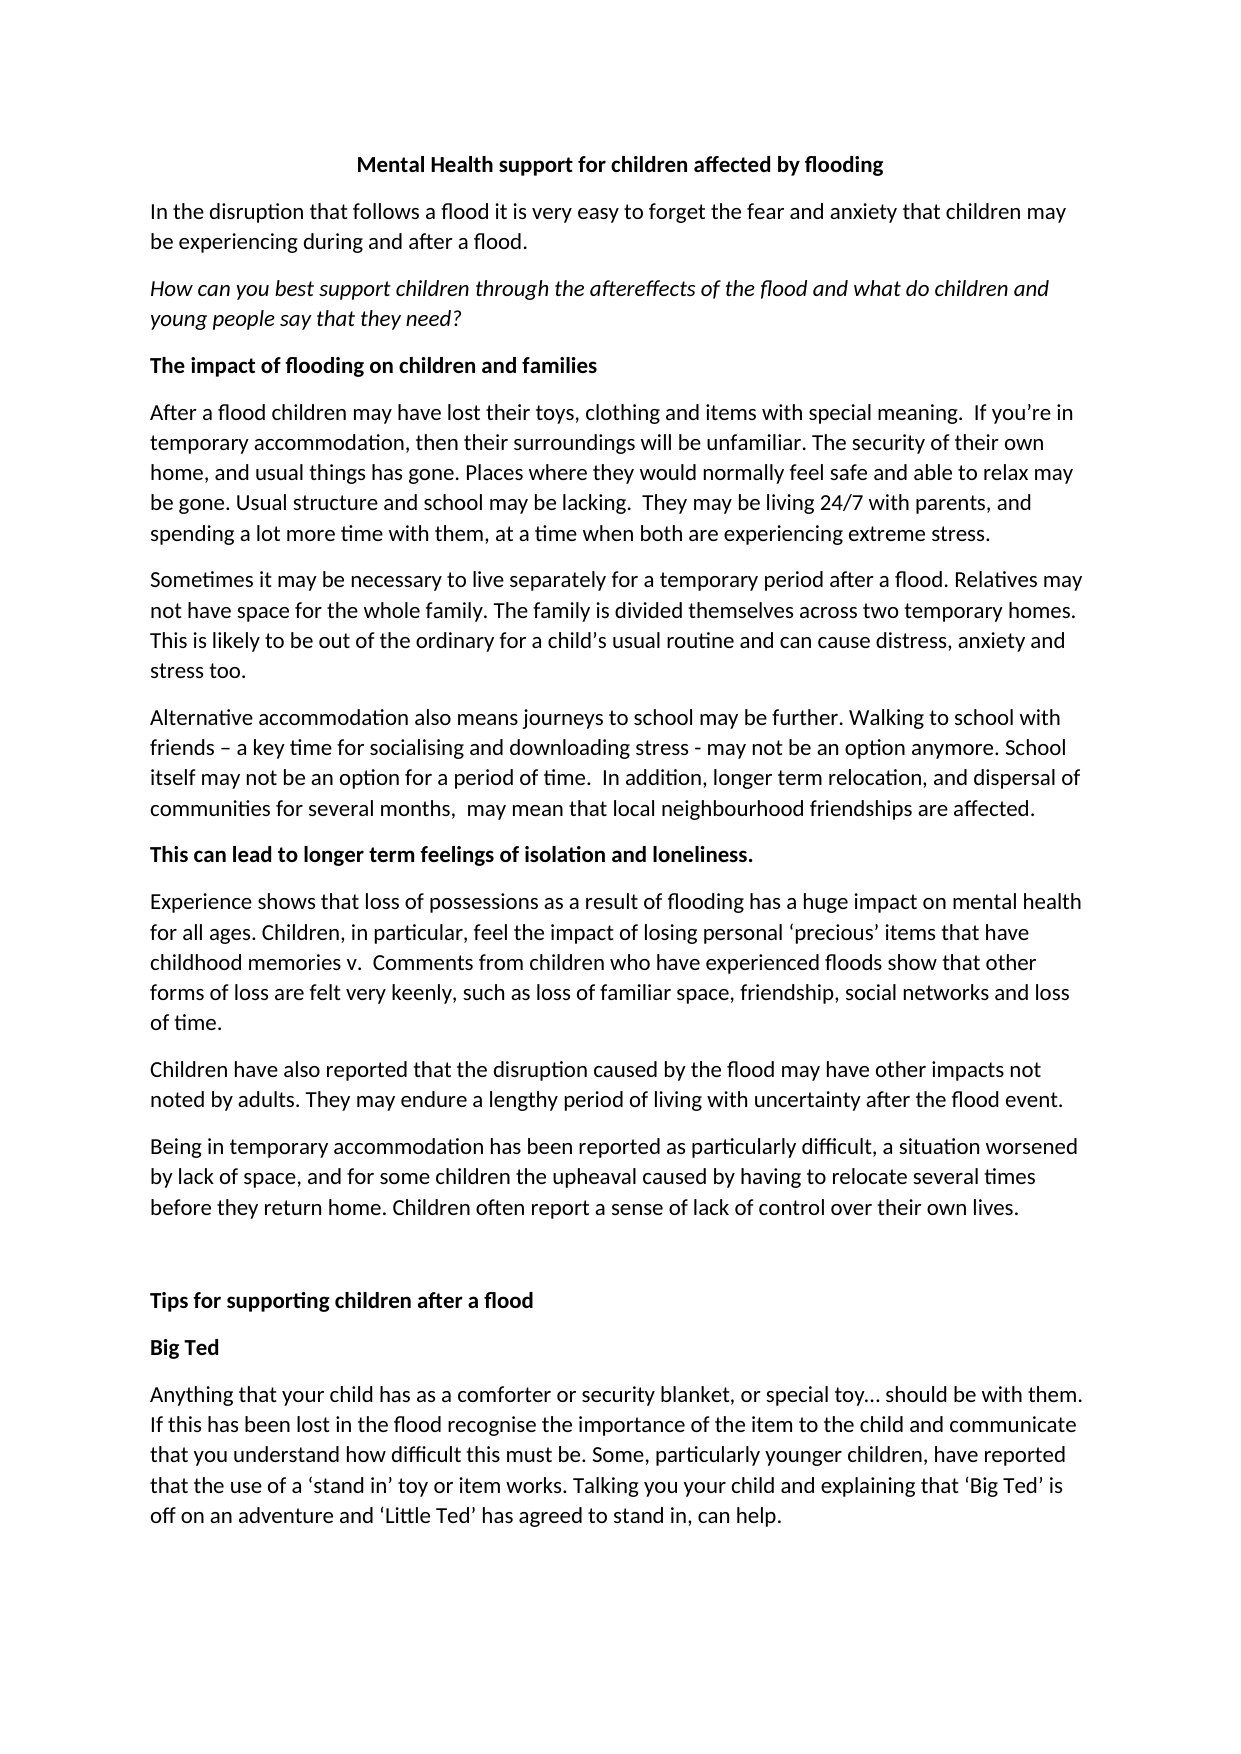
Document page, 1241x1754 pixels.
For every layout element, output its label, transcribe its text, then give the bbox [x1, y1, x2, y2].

text Mental Health support for children affected by flooding [150, 150, 1090, 178]
text This can lead to longer term feelings of isolation and loneliness. [150, 841, 1090, 869]
text Children have also reported that the disruption caused by the flood may have other impacts not noted by adults. They may endure a lengthy period of living with uncertainty after the flood event. [150, 1055, 1090, 1113]
text After a flood children may have lost their toys, clothing and items with special meaning. If you’re in temporary accommodation, then their surroundings will be unfamiliar. The security of their own home, and usual things has gone. Places where they would normally feel safe and able to relax may be gone. Usual structure and school may be lacking. They may be living 24/7 with parents, and spending a lot more time with them, at a time when both are experiencing extreme stress. [150, 398, 1090, 547]
text In the disruption that follows a flood it is very easy to forget the fear and anxiety that children may be experiencing during and after a flood. [150, 197, 1090, 255]
text How can you best support children through the aftereffects of the flood and what do children and young people say that they need? [150, 274, 1090, 332]
text Sometimes it may be necessary to live separately for a temporary period after a flood. Relatives may not have space for the whole family. The family is divided themselves across two temporary homes. This is likely to be out of the ordinary for a child’s usual routine and can cause distress, anxiety and stress too. [150, 566, 1090, 684]
text Being in temporary accommodation has been reported as particularly difficult, a situation worsened by lack of space, and for some children the upheaval caused by having to relocate several times before they return home. Children often report a sense of lack of control over their own lives. [150, 1132, 1090, 1221]
text Experience shows that loss of possessions as a result of flooding has a huge impact on mental health for all ages. Children, in particular, feel the impact of losing personal ‘precious’ items that have childhood memories v. Comments from children who have experienced floods show that other forms of loss are felt very keenly, such as loss of familiar space, friendship, social networks and loss of time. [150, 887, 1090, 1036]
text The impact of flooding on children and families [150, 351, 1090, 379]
text Anything that your child has as a comforter or security blanket, or special toy… should be with them. If this has been lost in the flood recognise the importance of the item to the child and communicate that you understand how difficult this must be. Some, particularly younger children, have reported that the use of a ‘stand in’ toy or item works. Talking you your child and explaining that ‘Big Ted’ is off on an adventure and ‘Little Ted’ has agreed to stand in, can help. [150, 1380, 1090, 1529]
text Alternative accommodation also means journeys to school may be further. Walking to school with friends – a key time for socialising and downloading stress - may not be an option anymore. School itself may not be an option for a period of time. In addition, longer term relocation, and dispersal of communities for several months, may mean that local neighbourhood friendships are affected. [150, 703, 1090, 822]
text Tips for supporting children after a flood [150, 1286, 1090, 1314]
text Big Ted [150, 1333, 1090, 1361]
